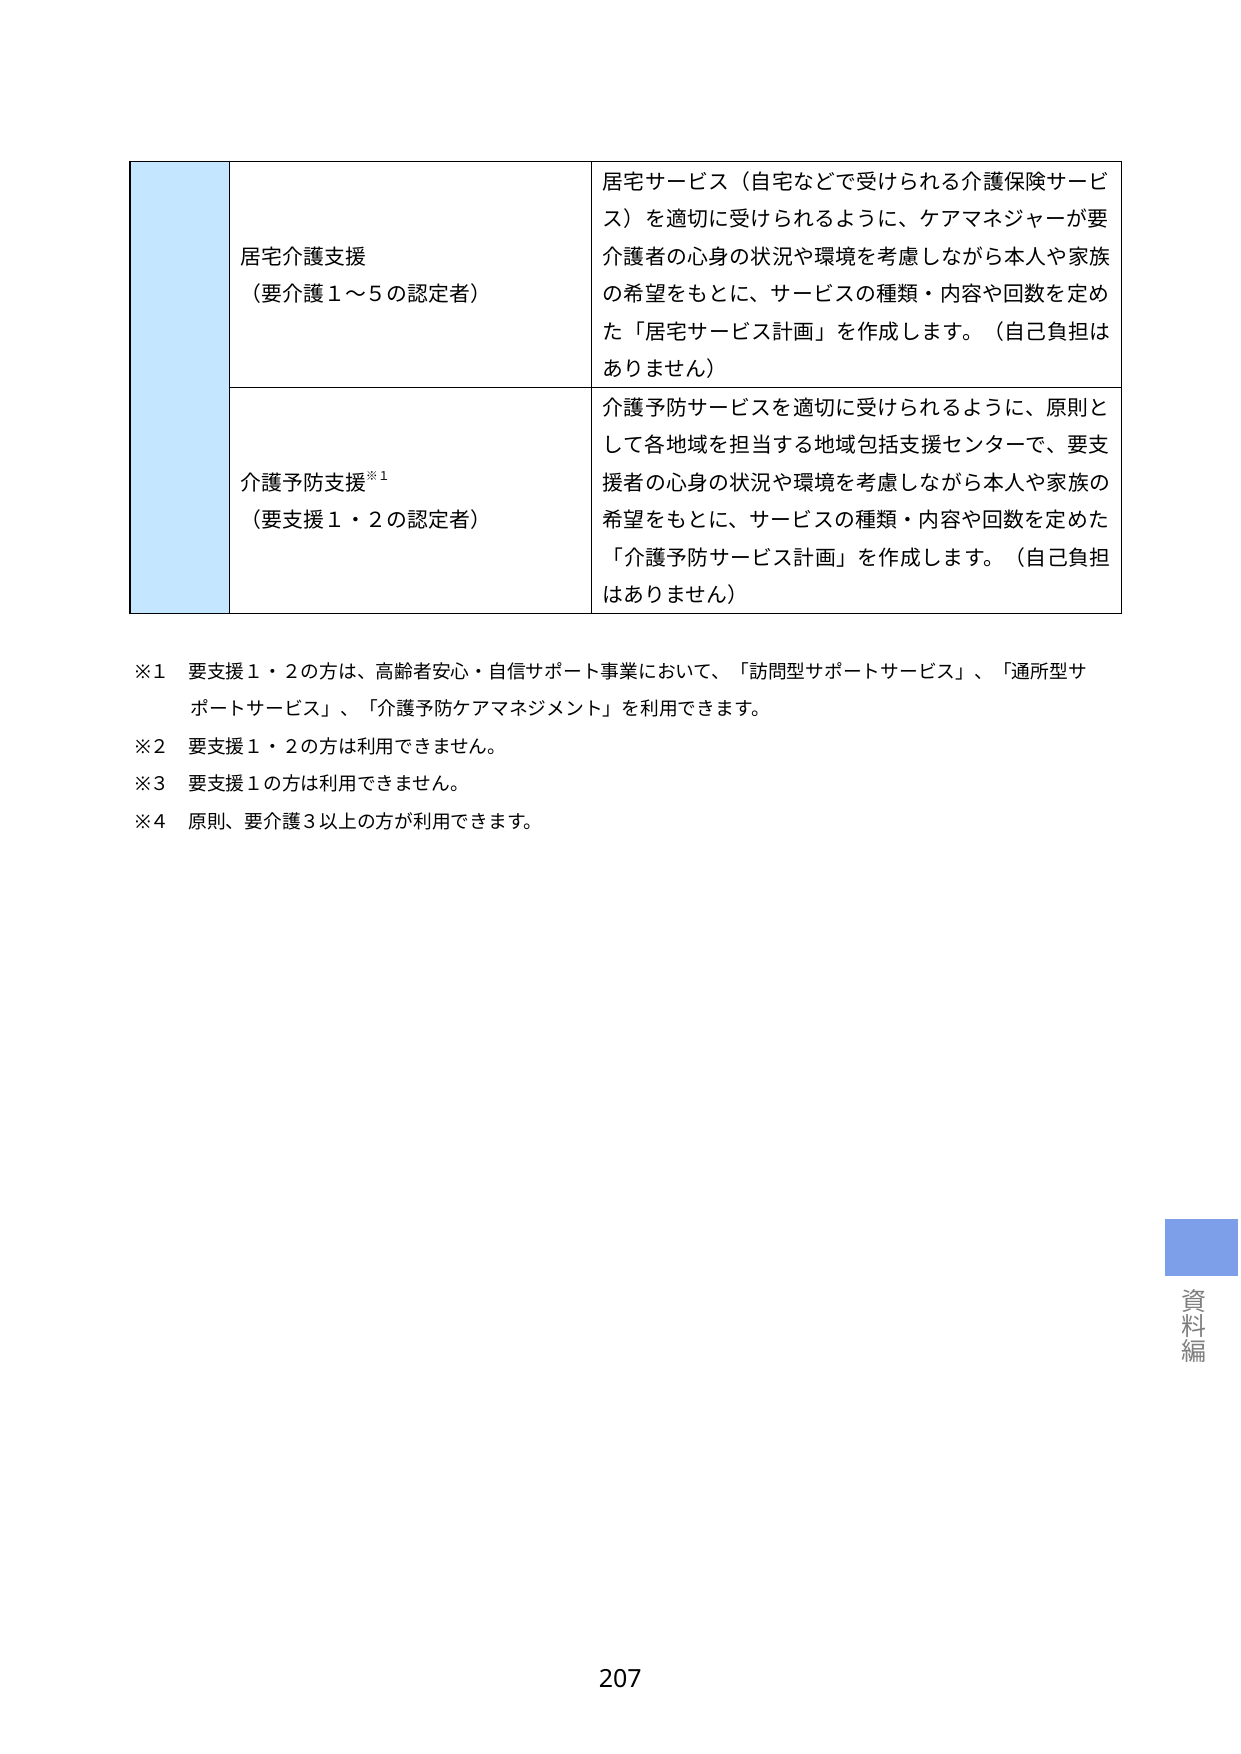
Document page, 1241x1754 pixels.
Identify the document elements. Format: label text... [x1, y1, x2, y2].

table_cell 居宅介護支援 （要介護１～５の認定者） [230, 162, 591, 387]
table_cell 居宅サービス（自宅などで受けられる介護保険サービス）を適切に受けられるように、ケアマネジャーが要介護者の心身の状況や環境を考慮しながら本人や家族の希望をもとに、サービスの種類・内容や回数を定めた「居宅サービス計画」を作成します。（自己負担はありません） [592, 162, 1121, 387]
text ※３ 要支援１の方は利用できません。 [135, 764, 1122, 801]
table_cell 介護予防支援※１ （要支援１・２の認定者） [230, 388, 591, 613]
table_cell 介護予防サービスを適切に受けられるように、原則として各地域を担当する地域包括支援センターで、要支援者の心身の状況や環境を考慮しながら本人や家族の希望をもとに、サービスの種類・内容や回数を定めた「介護予防サービス計画」を作成します。（自己負担はありません） [592, 388, 1121, 613]
text ※２ 要支援１・２の方は利用できません。 [135, 726, 1122, 764]
text ※１ 要支援１・２の方は、高齢者安心・自信サポート事業において、「訪問型サポートサービス」、「通所型サポートサービス」、「介護予防ケアマネジメント」を利用できます。 [135, 651, 1122, 726]
text ※４ 原則、要介護３以上の方が利用できます。 [135, 801, 1122, 839]
